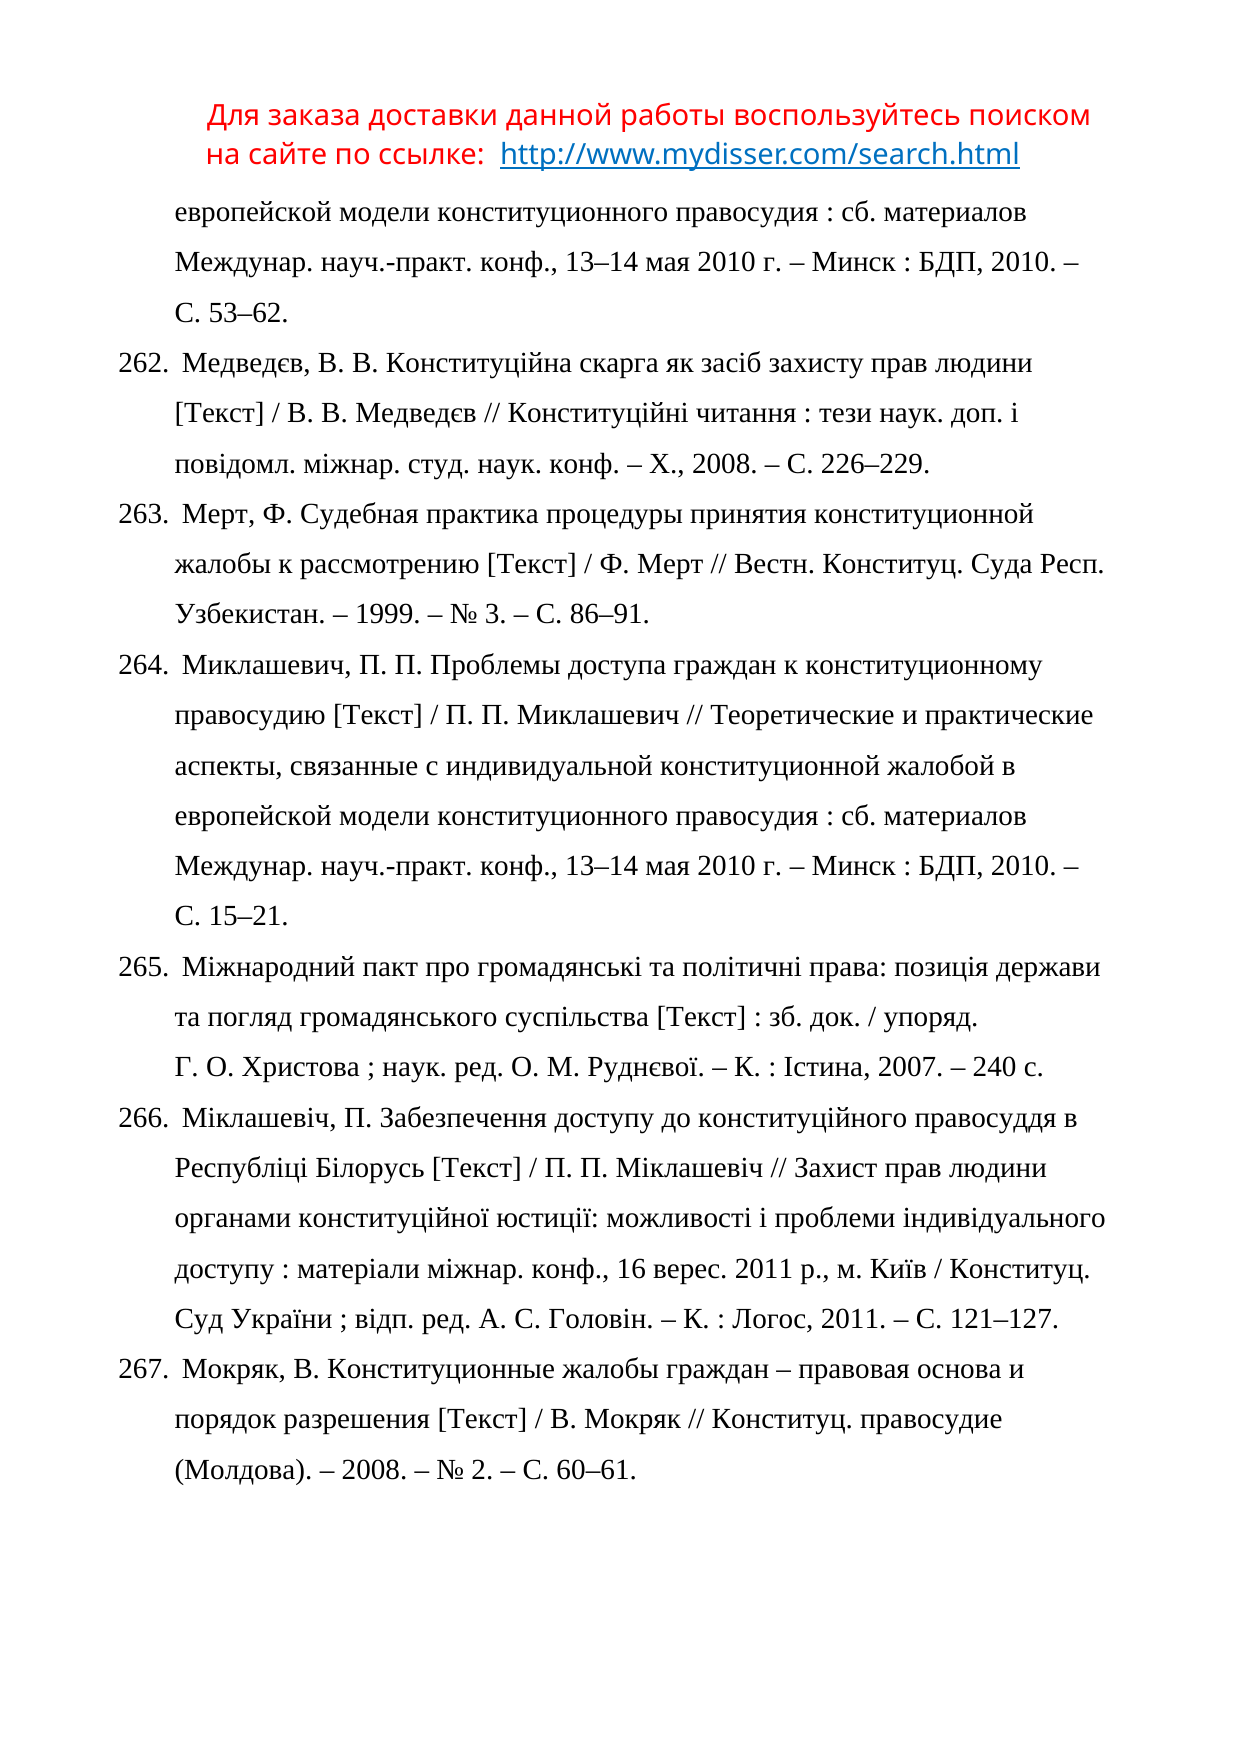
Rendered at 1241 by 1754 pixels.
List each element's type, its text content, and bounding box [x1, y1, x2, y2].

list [118, 194, 1107, 328]
list Міжнародний пакт про громадянські та політичні права: позиція держави та погляд громадянського суспільства [Текст] : зб. док. / упоряд. Г. О. Христова ; наук. ред. О. М. Руднєвої. – К. : Істина, 2007. – 240 с. [118, 949, 1107, 1083]
list Міклашевіч, П. Забезпечення доступу до конституційного правосуддя в Республіці Білорусь [Текст] / П. П. Міклашевіч // Захист прав людини органами конституційної юстиції: можливості і проблеми індивідуального доступу : матеріали міжнар. конф., 16 верес. 2011 р., м. Київ / Конституц. Суд України ; відп. ред. А. С. Головін. – К. : Логос, 2011. – С. 121–127. [118, 1100, 1107, 1334]
list Миклашевич, П. П. Проблемы доступа граждан к конституционному правосудию [Текст] / П. П. Миклашевич // Теоретические и практические аспекты, связанные с индивидуальной конституционной жалобой в европейской модели конституционного правосудия : сб. материалов Междунар. науч.-практ. конф., 13–14 мая 2010 г. – Минск : БДП, 2010. – С. 15–21. [118, 647, 1107, 932]
list Мерт, Ф. Судебная практика процедуры принятия конституционной жалобы к рассмотрению [Текст] / Ф. Мерт // Вестн. Конституц. Суда Респ. Узбекистан. – 1999. – № 3. – С. 86–91. [118, 496, 1107, 630]
list Мокряк, В. Конституционные жалобы граждан – правовая основа и порядок разрешения [Текст] / В. Мокряк // Конституц. правосудие (Молдова). – 2008. – № 2. – С. 60–61. [118, 1351, 1107, 1486]
list Медведєв, В. В. Конституційна скарга як засіб захисту прав людини [Текст] / В. В. Медведєв // Конституційні читання : тези наук. доп. і повідомл. міжнар. студ. наук. конф. – Х., 2008. – С. 226–229. [118, 345, 1107, 479]
